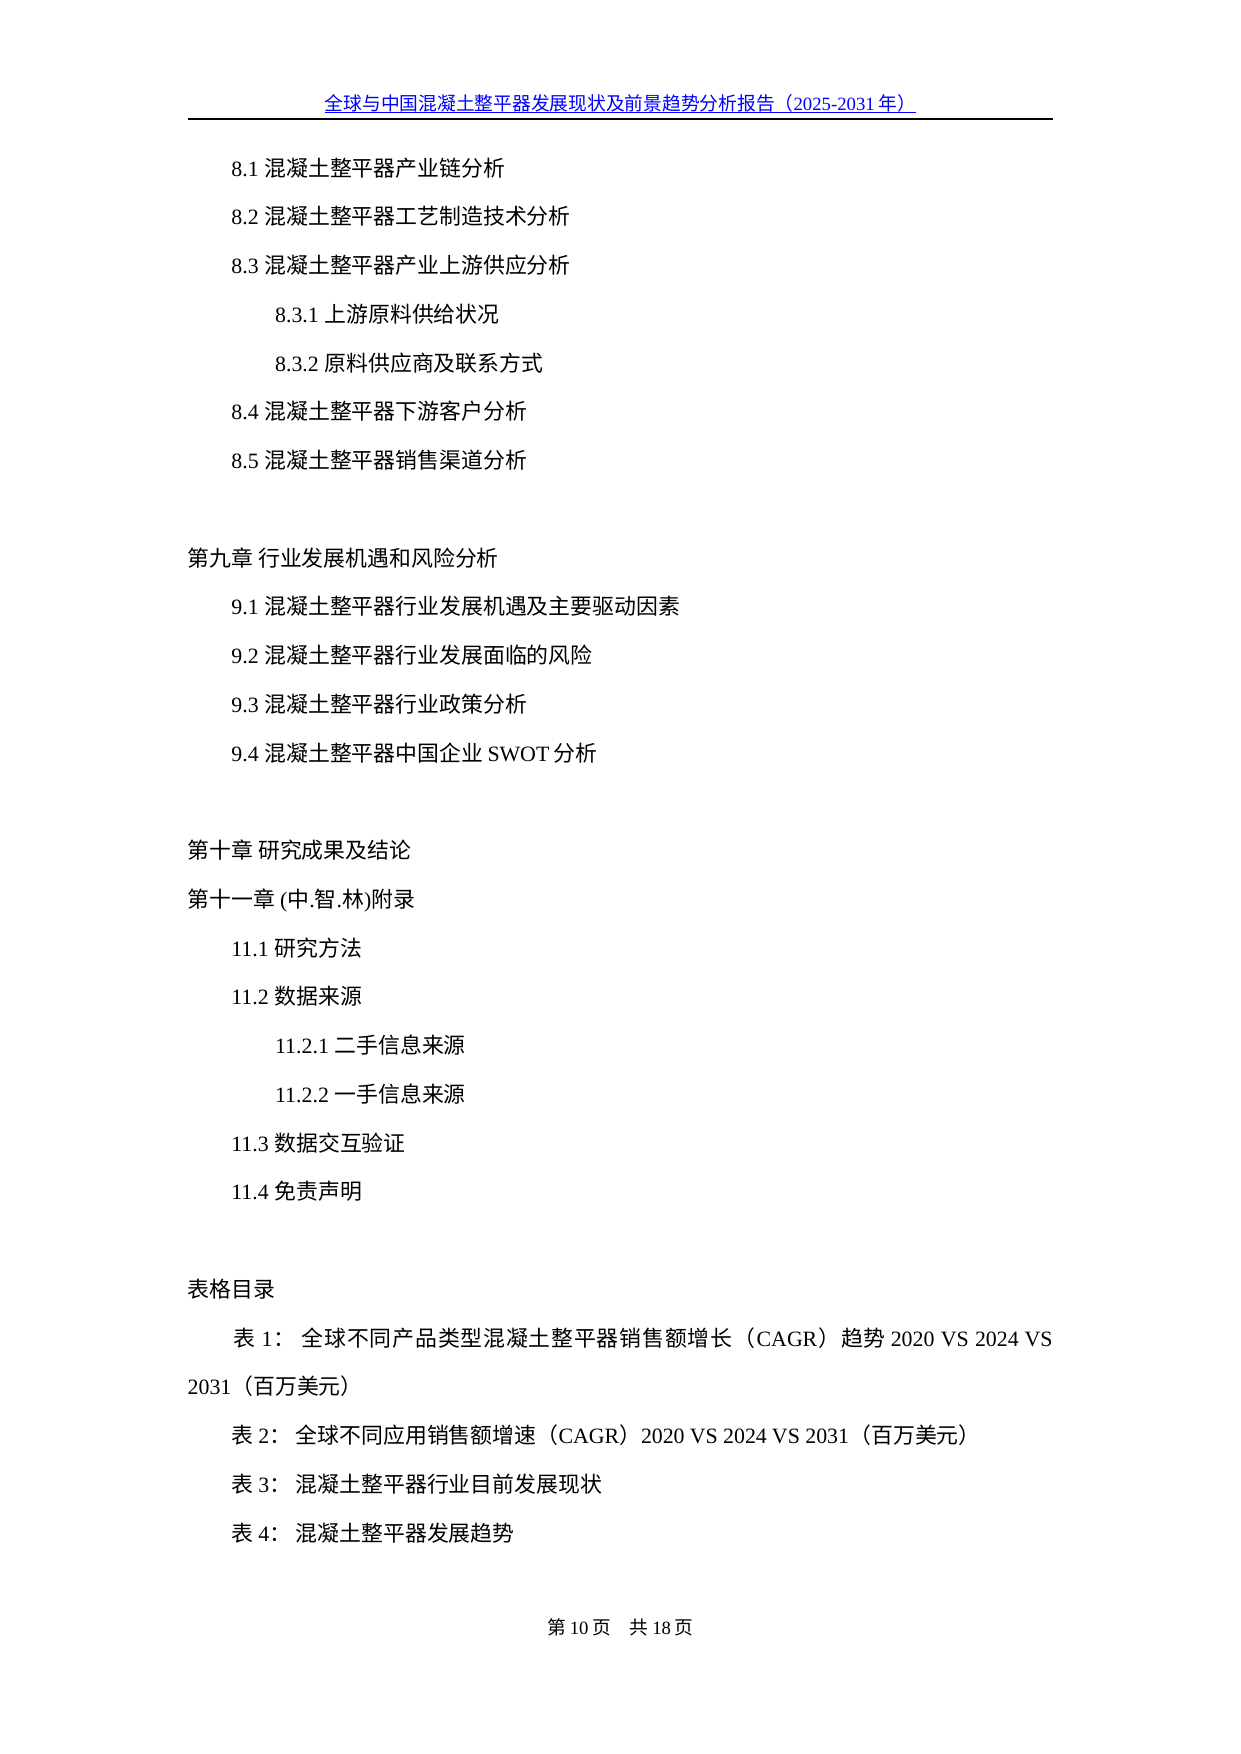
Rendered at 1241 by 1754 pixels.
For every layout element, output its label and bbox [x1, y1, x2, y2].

text [187, 150, 1053, 1548]
